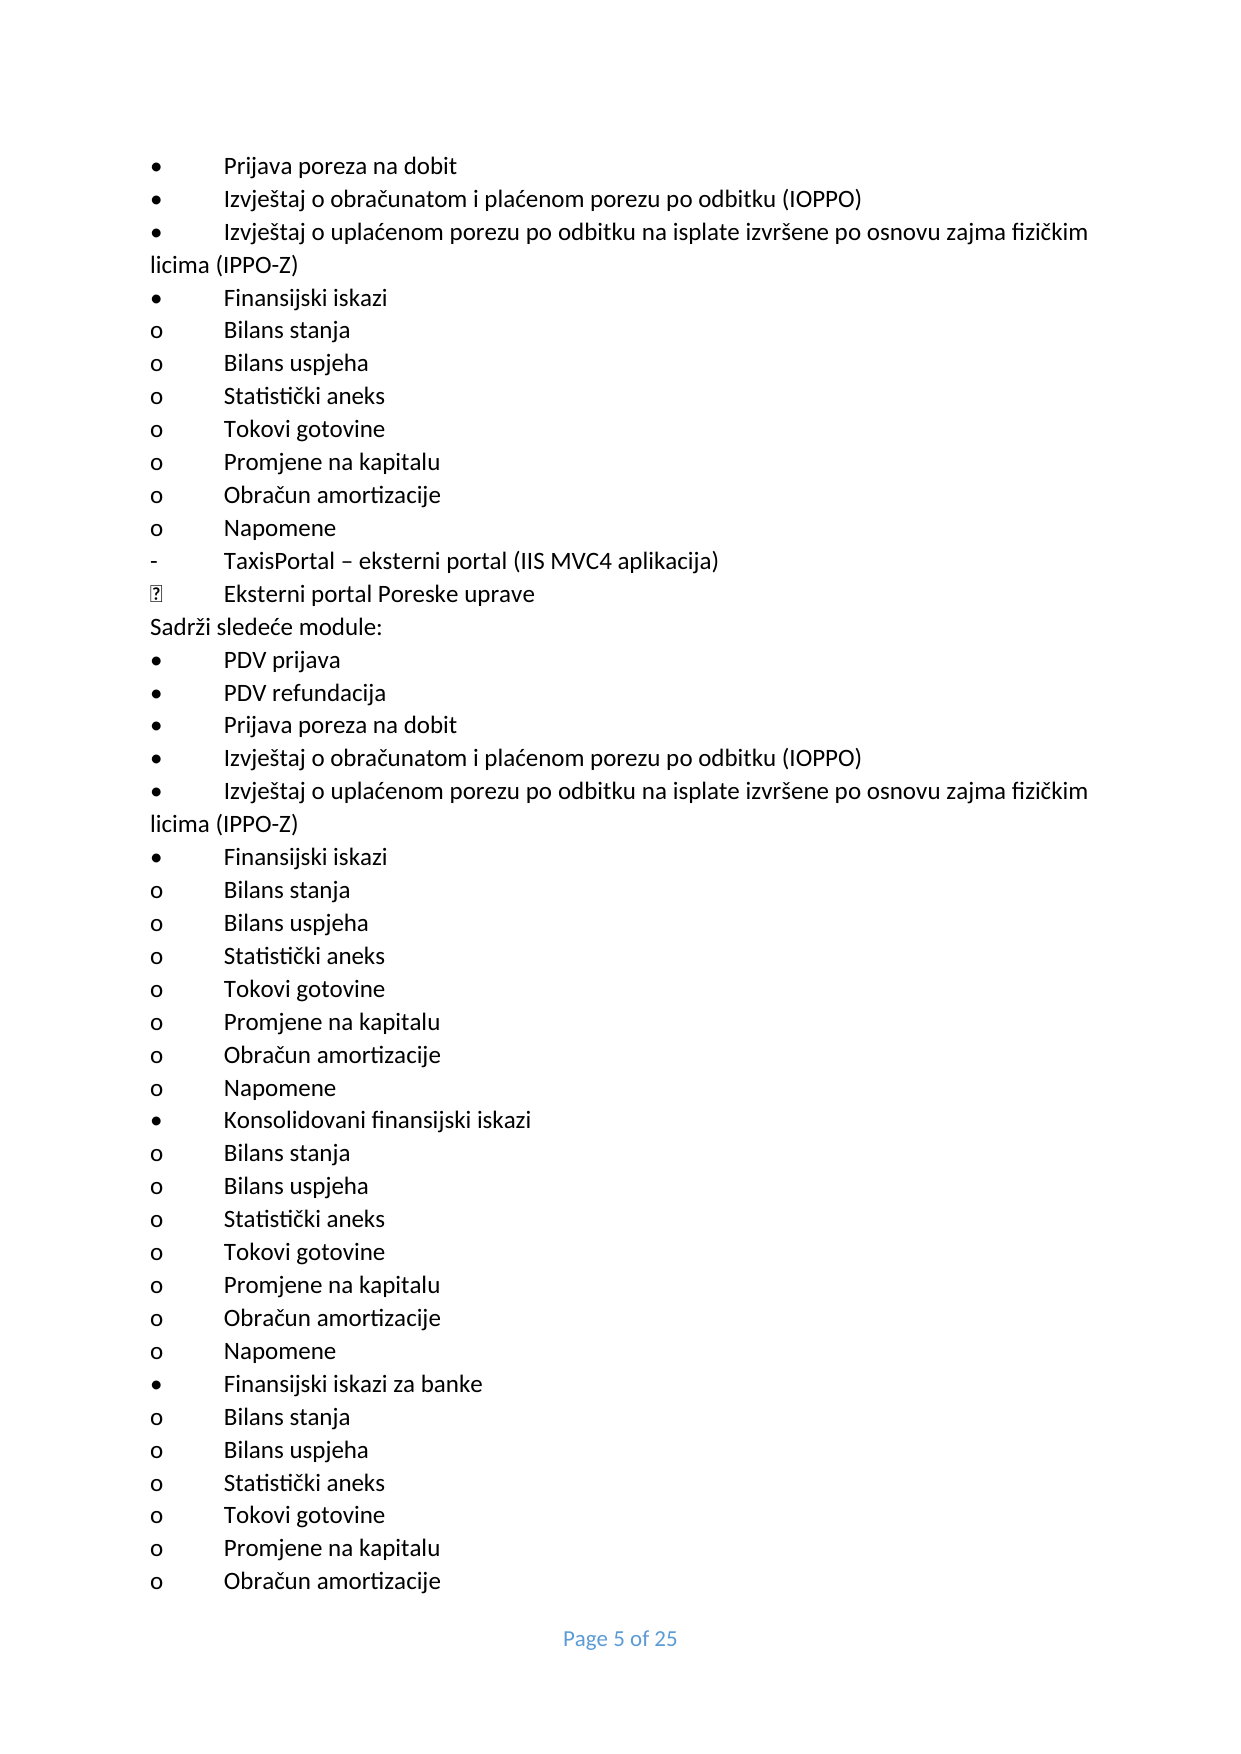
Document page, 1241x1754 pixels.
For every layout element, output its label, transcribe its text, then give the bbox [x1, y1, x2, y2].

text o Statistički aneks [150, 1467, 1090, 1497]
text • Prijava poreza na dobit [150, 150, 1090, 181]
text o Tokovi gotovine [150, 973, 1090, 1003]
text • PDV prijava [150, 644, 1090, 674]
text  Eksterni portal Poreske uprave [150, 578, 1090, 608]
text o Promjene na kapitalu [150, 1269, 1090, 1300]
text • Konsolidovani finansijski iskazi [150, 1104, 1090, 1135]
text - TaxisPortal – eksterni portal (IIS MVC4 aplikacija) [150, 545, 1090, 576]
text o Bilans stanja [150, 874, 1090, 905]
text o Statistički aneks [150, 940, 1090, 971]
text • Izvještaj o uplaćenom porezu po odbitku na isplate izvršene po osnovu zajma fizičkim licima (IPPO-Z) [150, 216, 1090, 279]
text o Promjene na kapitalu [150, 1532, 1090, 1563]
text o Napomene [150, 512, 1090, 543]
text o Bilans uspjeha [150, 1170, 1090, 1201]
text o Bilans stanja [150, 314, 1090, 345]
text o Bilans uspjeha [150, 1434, 1090, 1464]
text o Bilans stanja [150, 1401, 1090, 1431]
text • Izvještaj o uplaćenom porezu po odbitku na isplate izvršene po osnovu zajma fizičkim licima (IPPO-Z) [150, 775, 1090, 839]
text o Tokovi gotovine [150, 413, 1090, 444]
text o Statistički aneks [150, 1203, 1090, 1234]
text Sadrži sledeće module: [150, 611, 1090, 641]
text o Obračun amortizacije [150, 1039, 1090, 1069]
text o Napomene [150, 1072, 1090, 1102]
text o Tokovi gotovine [150, 1236, 1090, 1267]
text • Finansijski iskazi za banke [150, 1368, 1090, 1398]
text • Finansijski iskazi [150, 282, 1090, 312]
text o Bilans uspjeha [150, 347, 1090, 378]
text o Tokovi gotovine [150, 1499, 1090, 1530]
text o Napomene [150, 1335, 1090, 1366]
text o Promjene na kapitalu [150, 446, 1090, 477]
text o Obračun amortizacije [150, 1565, 1090, 1596]
text • Prijava poreza na dobit [150, 709, 1090, 740]
text • Izvještaj o obračunatom i plaćenom porezu po odbitku (IOPPO) [150, 183, 1090, 213]
text o Obračun amortizacije [150, 1302, 1090, 1333]
text o Bilans uspjeha [150, 907, 1090, 938]
text • Finansijski iskazi [150, 841, 1090, 872]
text • PDV refundacija [150, 677, 1090, 707]
text o Promjene na kapitalu [150, 1006, 1090, 1036]
text o Statistički aneks [150, 380, 1090, 411]
text o Obračun amortizacije [150, 479, 1090, 510]
text • Izvještaj o obračunatom i plaćenom porezu po odbitku (IOPPO) [150, 742, 1090, 773]
text o Bilans stanja [150, 1137, 1090, 1168]
